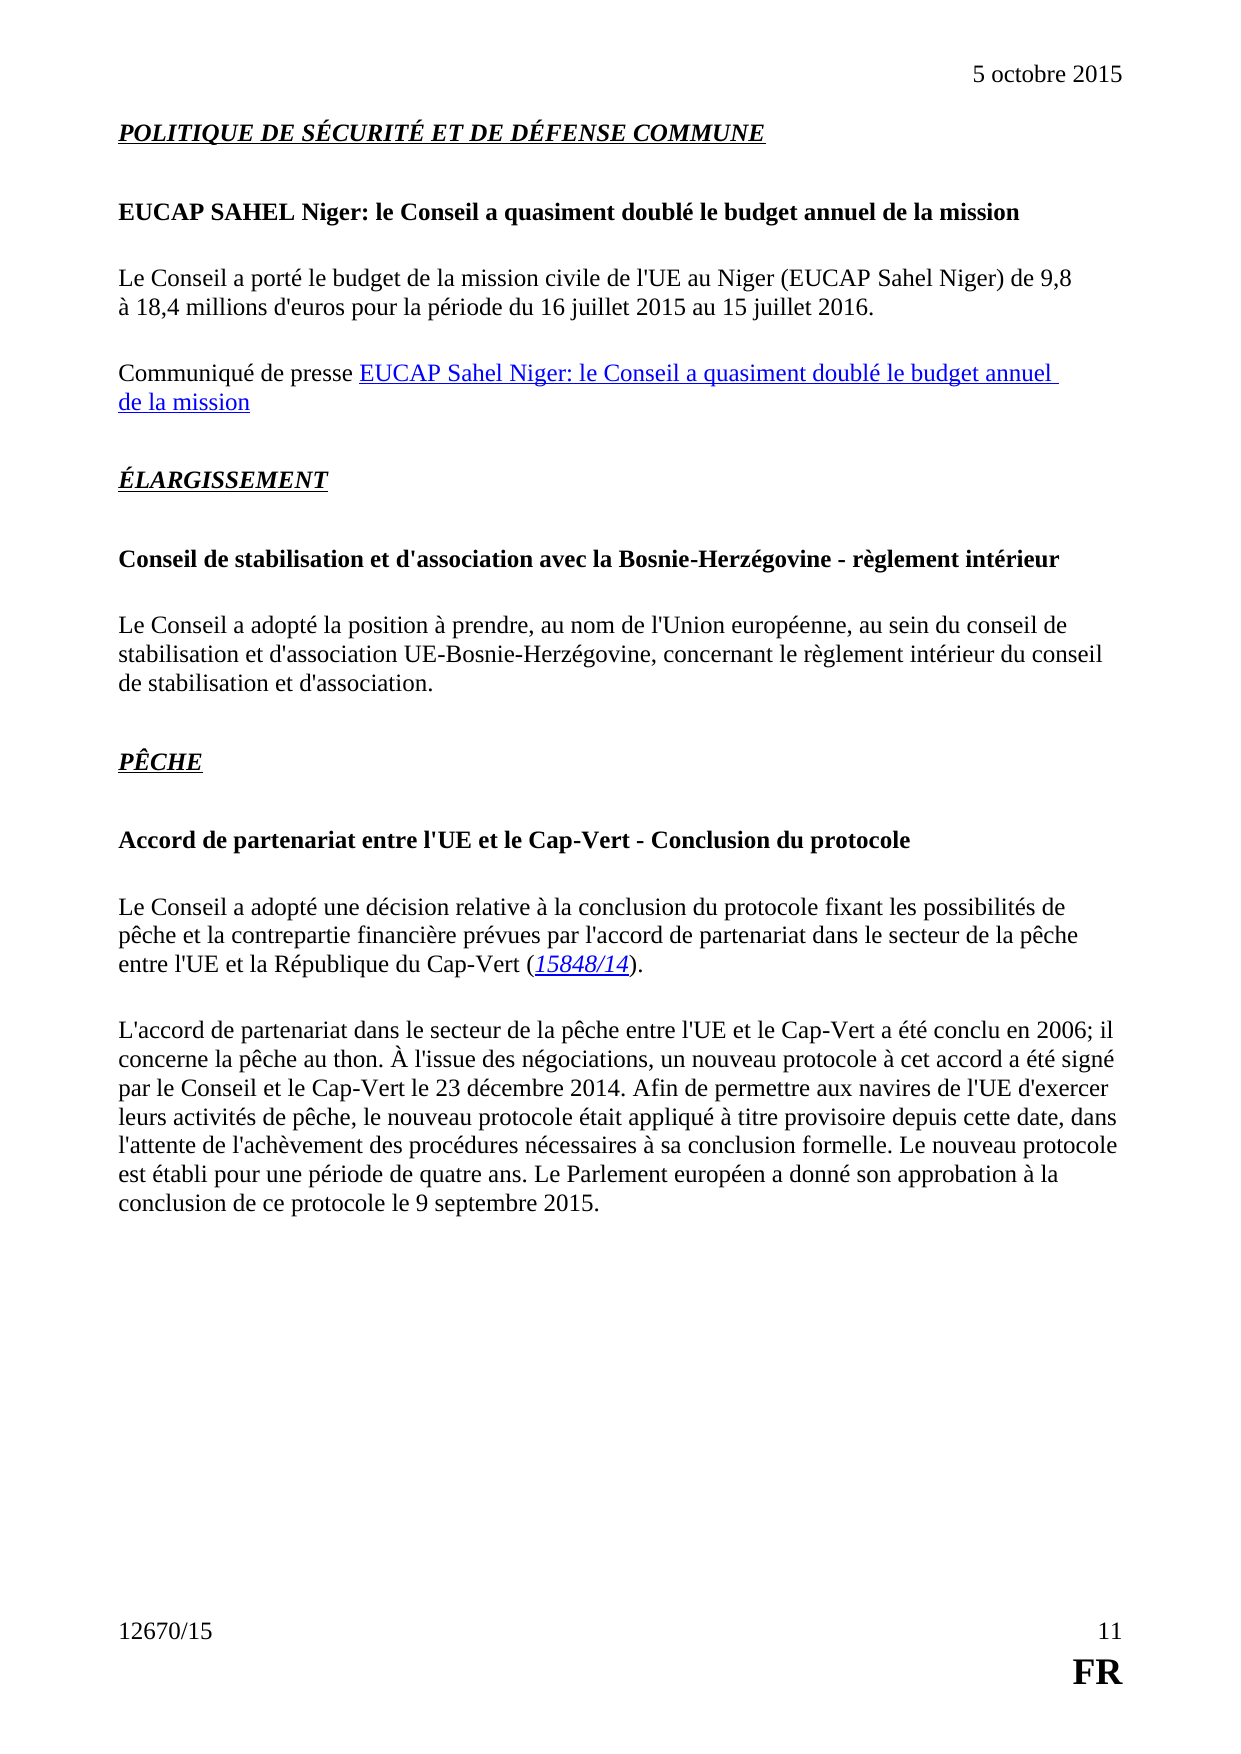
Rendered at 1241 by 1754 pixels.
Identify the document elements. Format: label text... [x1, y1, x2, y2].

text Le Conseil a adopté une décision relative à la conclusion du protocole fixant les possibilités de pêche et la contrepartie financière prévues par l'accord de partenariat dans le secteur de la pêche entre l'UE et la République du Cap-Vert (15848/14). [118, 892, 1122, 978]
text L'accord de partenariat dans le secteur de la pêche entre l'UE et le Cap-Vert a été conclu en 2006; il concerne la pêche au thon. À l'issue des négociations, un nouveau protocole à cet accord a été signé par le Conseil et le Cap-Vert le 23 décembre 2014. Afin de permettre aux navires de l'UE d'exercer leurs activités de pêche, le nouveau protocole était appliqué à titre provisoire depuis cette date, dans l'attente de l'achèvement des procédures nécessaires à sa conclusion formelle. Le nouveau protocole est établi pour une période de quatre ans. Le Parlement européen a donné son approbation à la conclusion de ce protocole le 9 septembre 2015. [118, 1016, 1122, 1217]
text PÊCHE [118, 747, 1122, 776]
text ÉLARGISSEMENT [118, 466, 1122, 494]
text Conseil de stabilisation et d'association avec la Bosnie-Herzégovine - règlement intérieur [118, 544, 1122, 573]
text Accord de partenariat entre l'UE et le Cap-Vert - Conclusion du protocole [118, 826, 1122, 854]
text EUCAP SAHEL Niger: le Conseil a quasiment doublé le budget annuel de la mission [118, 197, 1122, 226]
text POLITIQUE DE SÉCURITÉ ET DE DÉFENSE COMMUNE [118, 118, 1122, 147]
text Communiqué de presse EUCAP Sahel Niger: le Conseil a quasiment doublé le budget annuel de la mission [118, 358, 1122, 416]
text Le Conseil a porté le budget de la mission civile de l'UE au Niger (EUCAP Sahel Niger) de 9,8 à 18,4 millions d'euros pour la période du 16 juillet 2015 au 15 juillet 2016. [118, 263, 1122, 321]
text Le Conseil a adopté la position à prendre, au nom de l'Union européenne, au sein du conseil de stabilisation et d'association UE-Bosnie-Herzégovine, concernant le règlement intérieur du conseil de stabilisation et d'association. [118, 611, 1122, 697]
